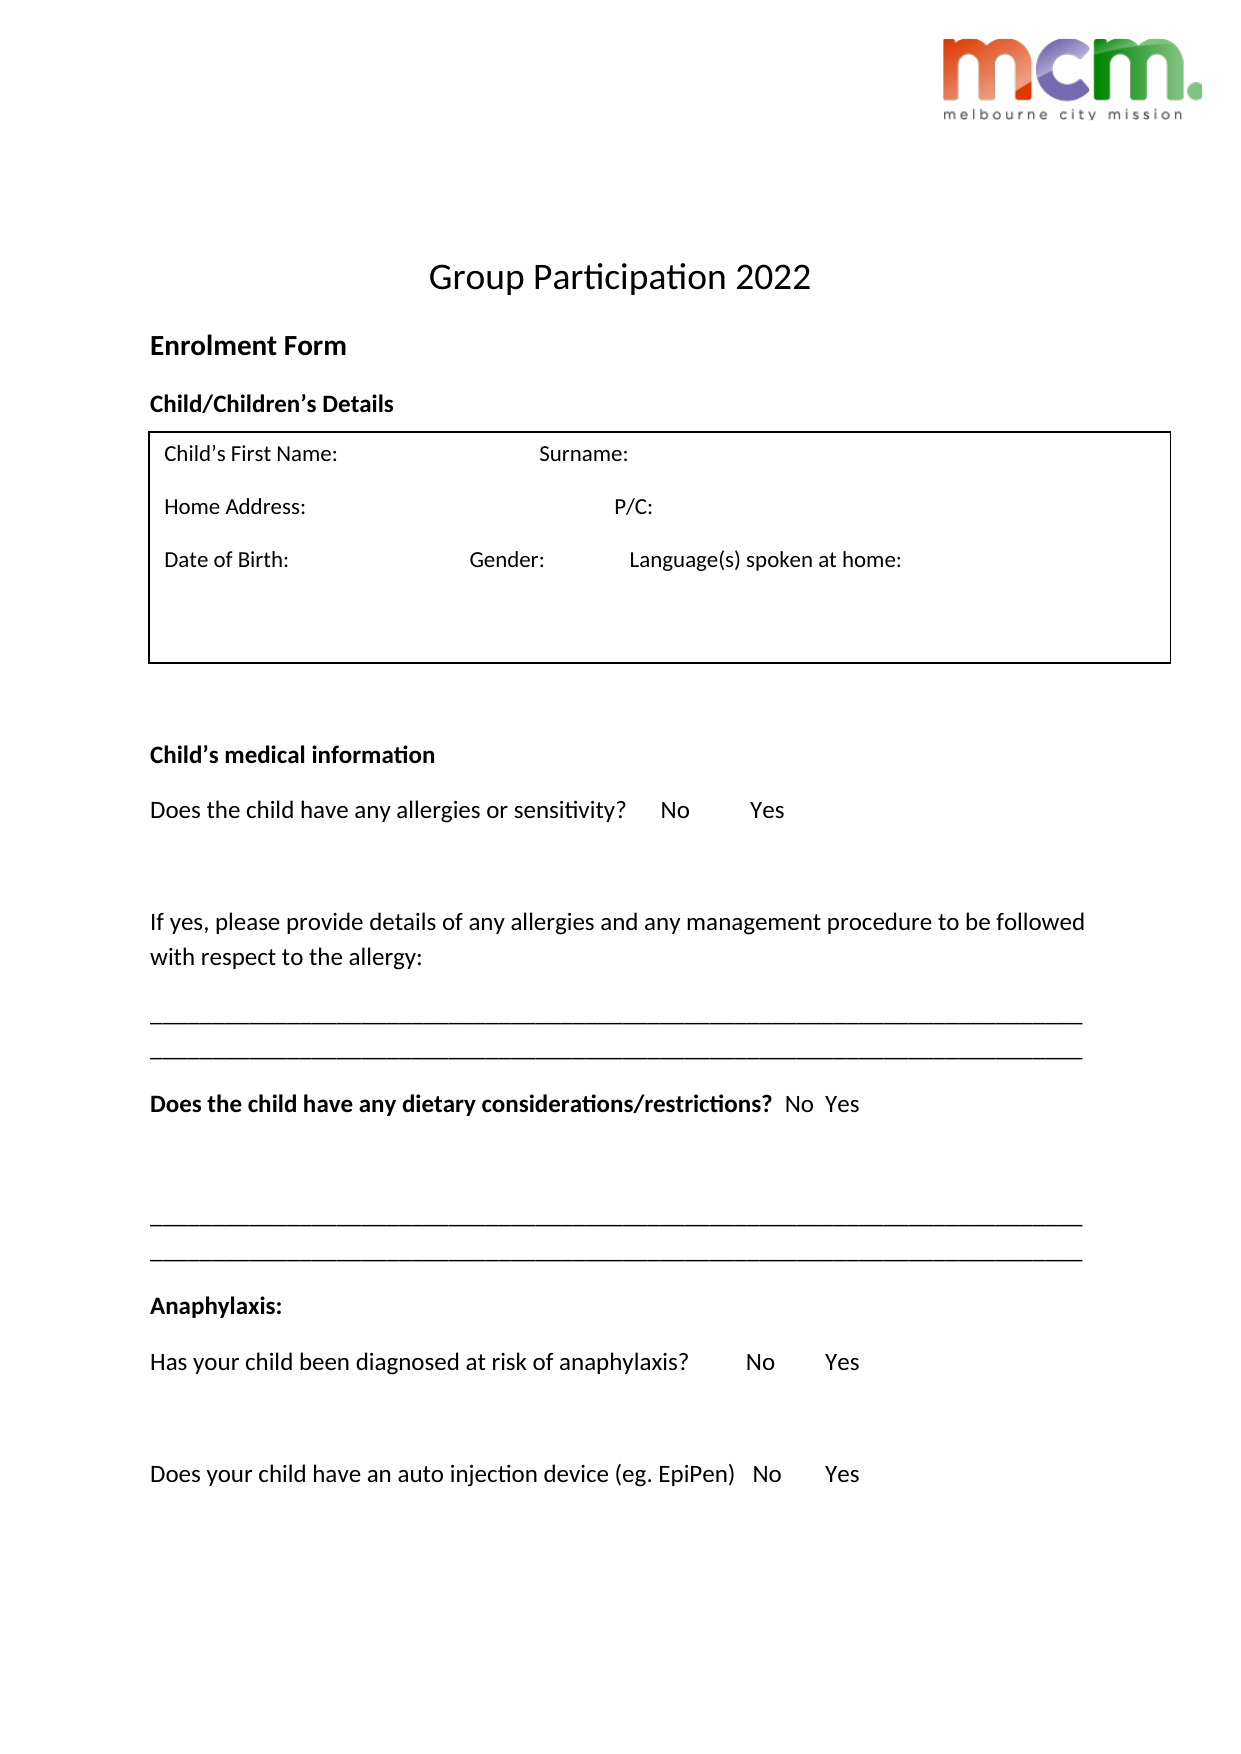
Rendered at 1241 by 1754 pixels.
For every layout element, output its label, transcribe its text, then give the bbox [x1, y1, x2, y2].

text Child/Children’s Details [150, 388, 1090, 419]
text Does the child have any allergies or sensitivity? No Yes [150, 794, 1090, 825]
text Anaphylaxis: [150, 1290, 1090, 1321]
text Has your child been diagnosed at risk of anaphylaxis? No Yes [150, 1346, 1090, 1377]
text Child’s medical information [150, 739, 1090, 769]
text ______________________________________________________________________________________________________________________________________________________ [150, 1199, 1090, 1265]
text Group Participation 2022 [150, 253, 1090, 299]
text Does your child have an auto injection device (eg. EpiPen) No Yes [150, 1458, 1090, 1488]
picture [942, 38, 1202, 119]
text Does the child have any dietary considerations/restrictions? No Yes [150, 1088, 1090, 1118]
text Enrolment Form [150, 327, 1090, 362]
text ______________________________________________________________________________________________________________________________________________________ [150, 997, 1090, 1063]
text If yes, please provide details of any allergies and any management procedure to be followed with respect to the allergy: [150, 906, 1090, 972]
